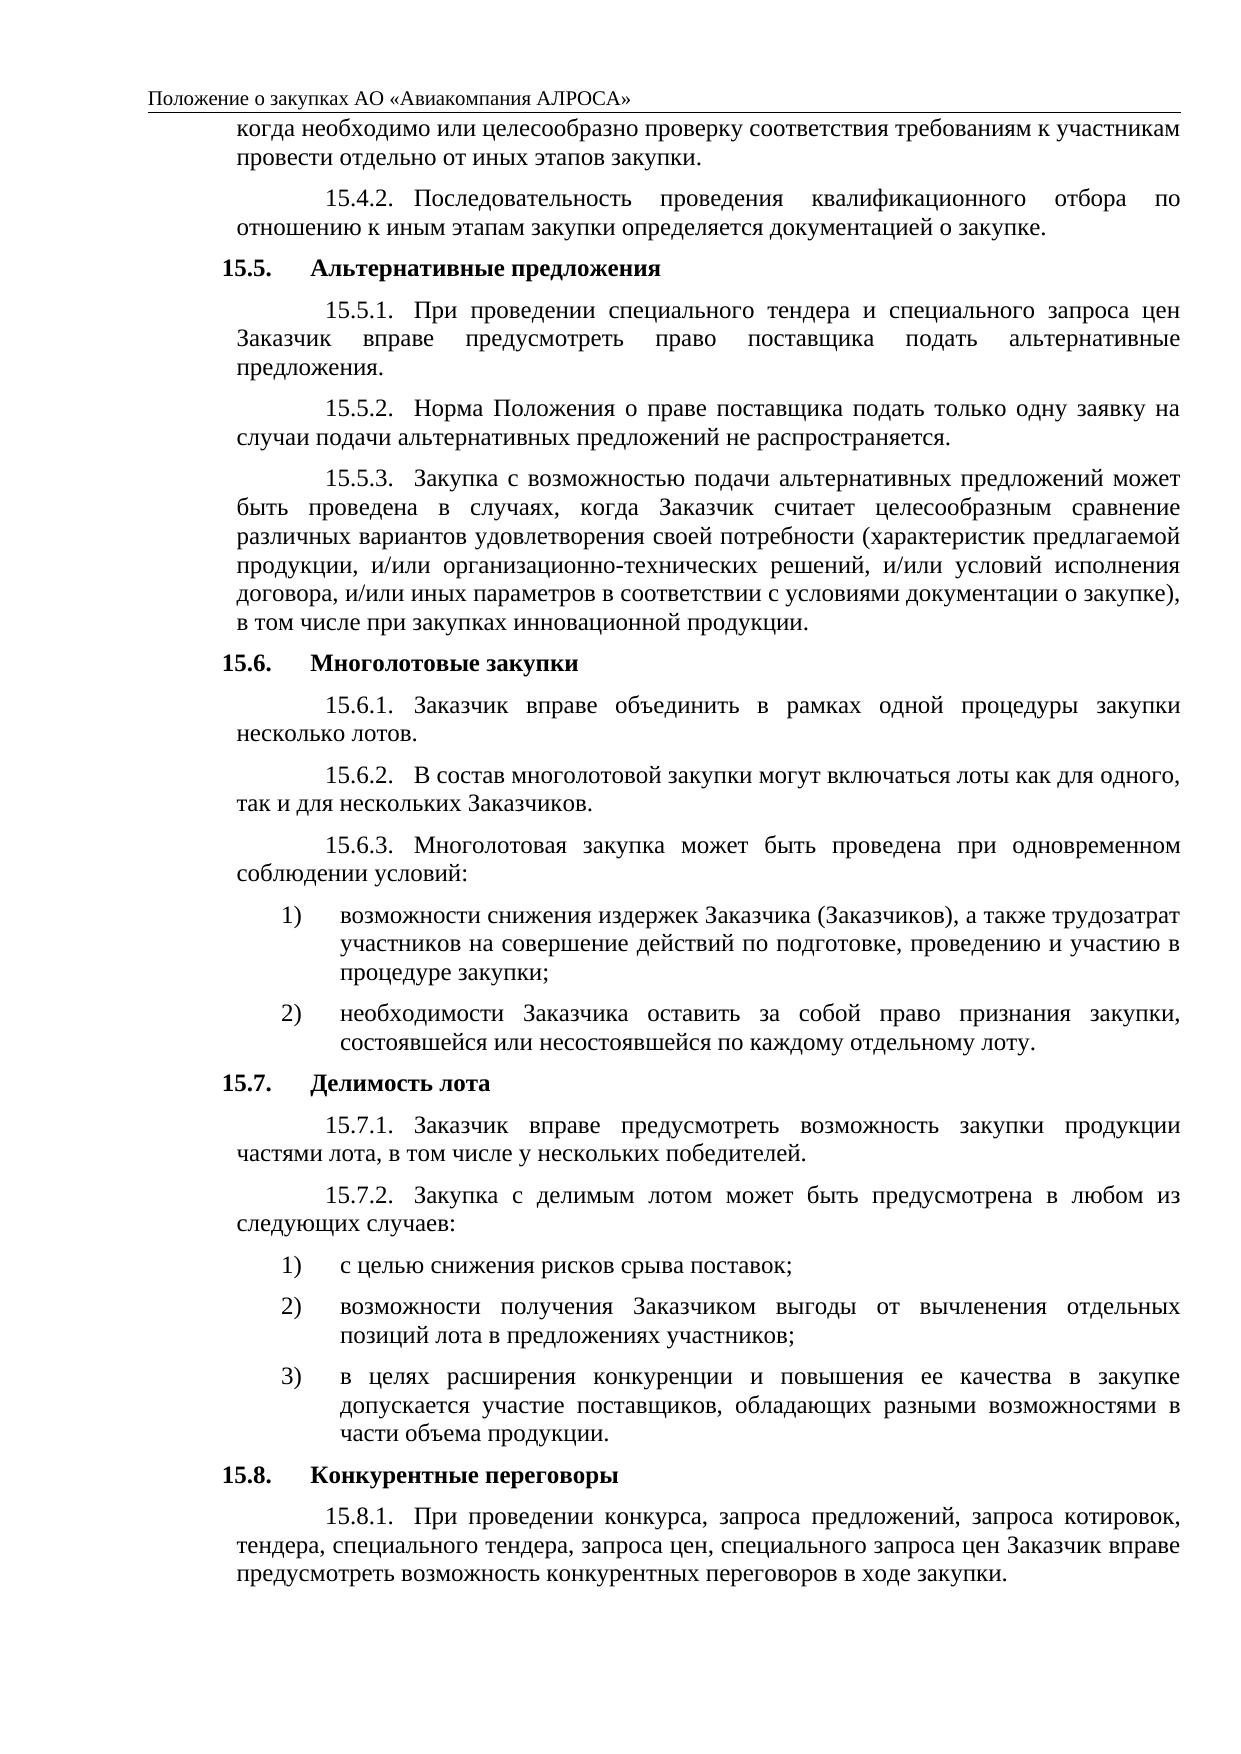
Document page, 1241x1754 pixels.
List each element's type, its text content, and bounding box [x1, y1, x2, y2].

text необходимости Заказчика оставить за собой право признания закупки, состоявшейся или несостоявшейся по каждому отдельному лоту. [281, 998, 1181, 1056]
text При проведении специального тендера и специального запроса цен Заказчик вправе предусмотреть право поставщика подать альтернативные предложения. [236, 295, 1181, 381]
text Заказчик вправе предусмотреть возможность закупки продукции частями лота, в том числе у нескольких победителей. [236, 1110, 1181, 1167]
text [236, 113, 1181, 171]
text Альтернативные предложения [133, 253, 1181, 282]
text При проведении конкурса, запроса предложений, запроса котировок, тендера, специального тендера, запроса цен, специального запроса цен Заказчик вправе предусмотреть возможность конкурентных переговоров в ходе закупки. [236, 1501, 1181, 1587]
text Многолотовая закупка может быть проведена при одновременном соблюдении условий: [236, 830, 1181, 887]
text с целью снижения рисков срыва поставок; [281, 1250, 1181, 1278]
text возможности снижения издержек Заказчика (Заказчиков), а также трудозатрат участников на совершение действий по подготовке, проведению и участию в процедуре закупки; [281, 900, 1181, 986]
text Заказчик вправе объединить в рамках одной процедуры закупки несколько лотов. [236, 690, 1181, 747]
text в целях расширения конкуренции и повышения ее качества в закупке допускается участие поставщиков, обладающих разными возможностями в части объема продукции. [281, 1361, 1181, 1447]
text В состав многолотовой закупки могут включаться лоты как для одного, так и для нескольких Заказчиков. [236, 760, 1181, 817]
text Норма Положения о праве поставщика подать только одну заявку на случаи подачи альтернативных предложений не распространяется. [236, 393, 1181, 451]
text Закупка с возможностью подачи альтернативных предложений может быть проведена в случаях, когда Заказчик считает целесообразным сравнение различных вариантов удовлетворения своей потребности (характеристик предлагаемой продукции, и/или организационно-технических решений, и/или условий исполнения договора, и/или иных параметров в соответствии с условиями документации о закупке), в том числе при закупках инновационной продукции. [236, 463, 1181, 636]
text Многолотовые закупки [133, 648, 1181, 677]
text Делимость лота [133, 1068, 1181, 1097]
text возможности получения Заказчиком выгоды от вычленения отдельных позиций лота в предложениях участников; [281, 1291, 1181, 1348]
text Последовательность проведения квалификационного отбора по отношению к иным этапам закупки определяется документацией о закупке. [236, 183, 1181, 241]
text Закупка с делимым лотом может быть предусмотрена в любом из следующих случаев: [236, 1180, 1181, 1237]
text Конкурентные переговоры [133, 1460, 1181, 1488]
